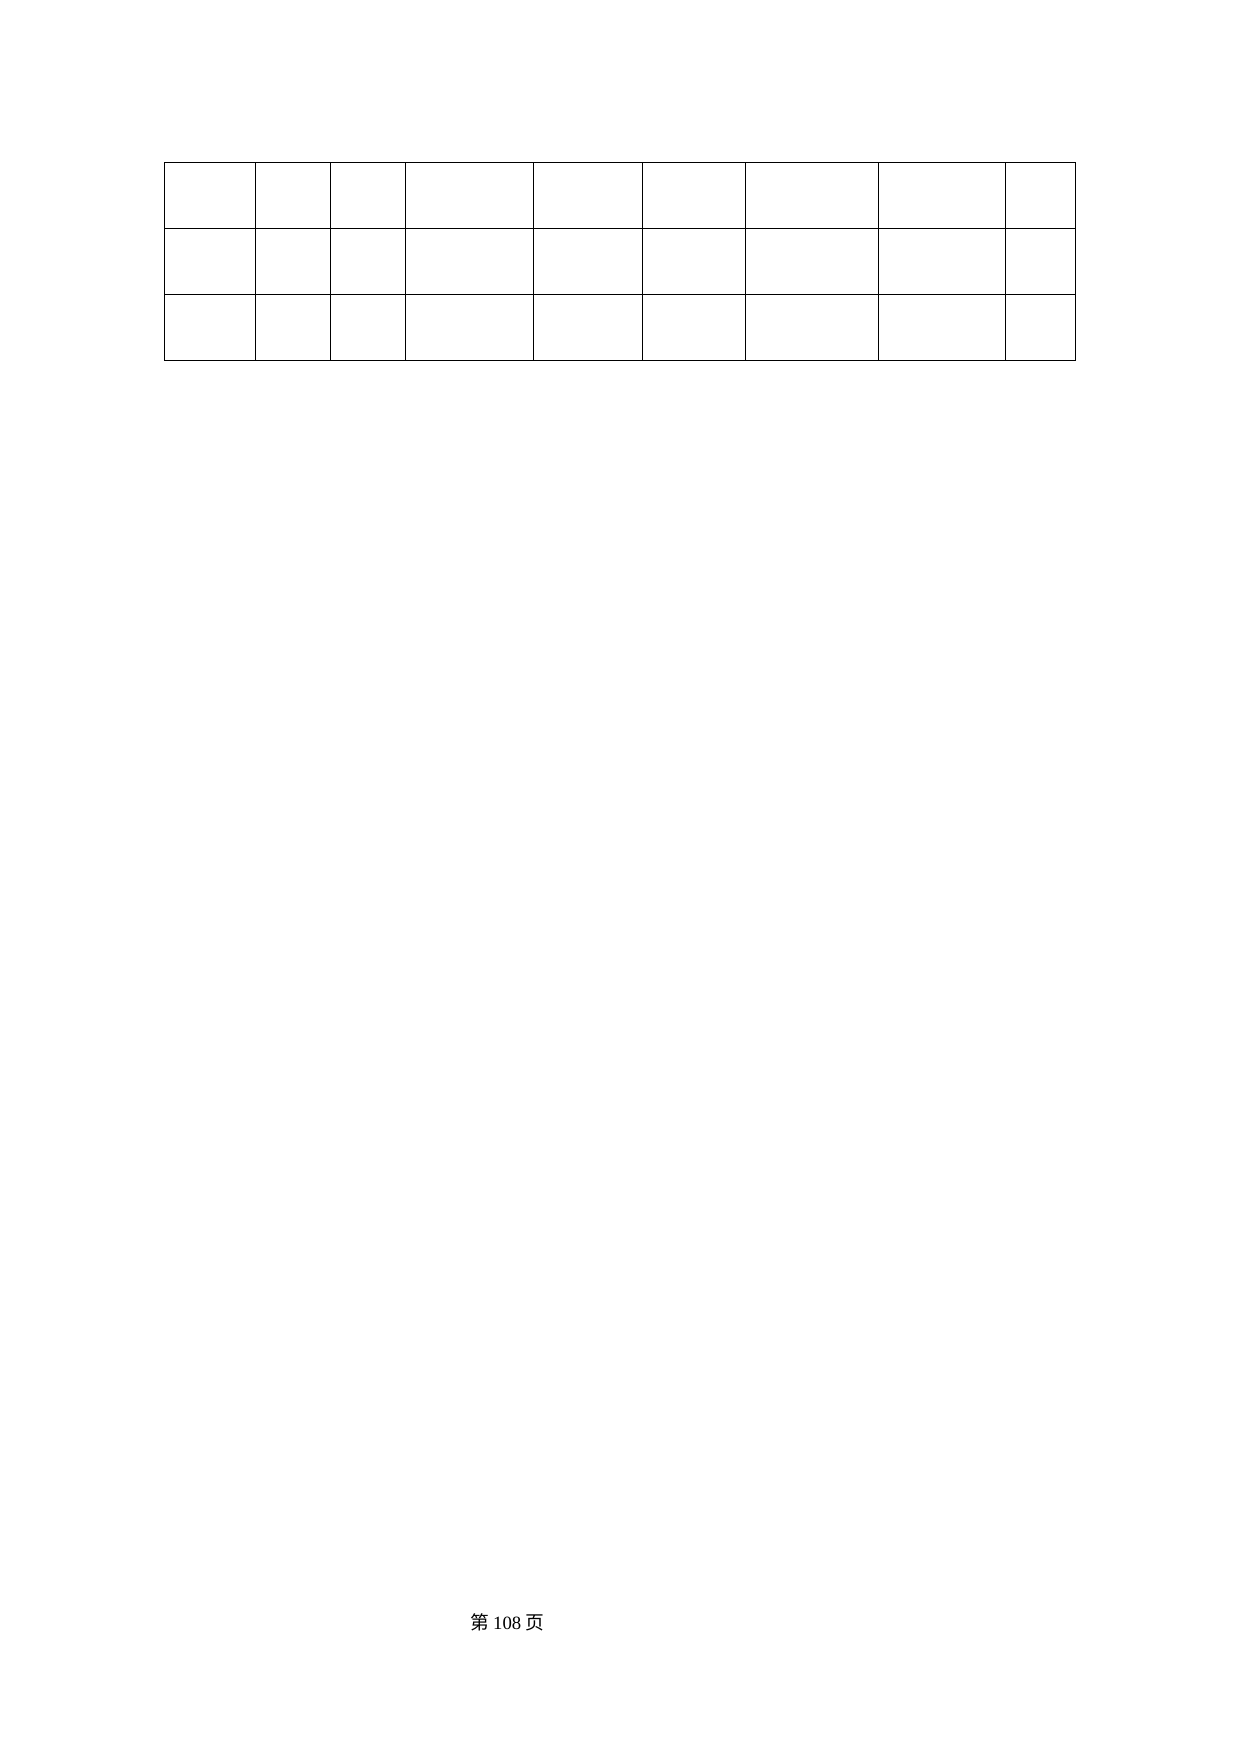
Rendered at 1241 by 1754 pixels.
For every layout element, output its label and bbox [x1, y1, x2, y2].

table_cell [256, 295, 330, 360]
table_cell [1006, 229, 1075, 294]
table_cell [643, 163, 745, 228]
table_cell [879, 295, 1005, 360]
table_cell [406, 163, 533, 228]
table_cell [1006, 163, 1075, 228]
table_cell [331, 163, 405, 228]
table_cell [746, 295, 878, 360]
table_cell [165, 229, 255, 294]
table_cell [534, 229, 642, 294]
table_cell [256, 163, 330, 228]
table_cell [534, 163, 642, 228]
table_cell [406, 295, 533, 360]
table_cell [643, 295, 745, 360]
table_cell [643, 229, 745, 294]
table_cell [165, 295, 255, 360]
table_cell [256, 229, 330, 294]
table_cell [165, 163, 255, 228]
table_cell [1006, 295, 1075, 360]
table_cell [879, 163, 1005, 228]
table_cell [534, 295, 642, 360]
table_cell [331, 295, 405, 360]
table_cell [331, 229, 405, 294]
table_cell [406, 229, 533, 294]
table_cell [879, 229, 1005, 294]
table_cell [746, 229, 878, 294]
table_cell [746, 163, 878, 228]
